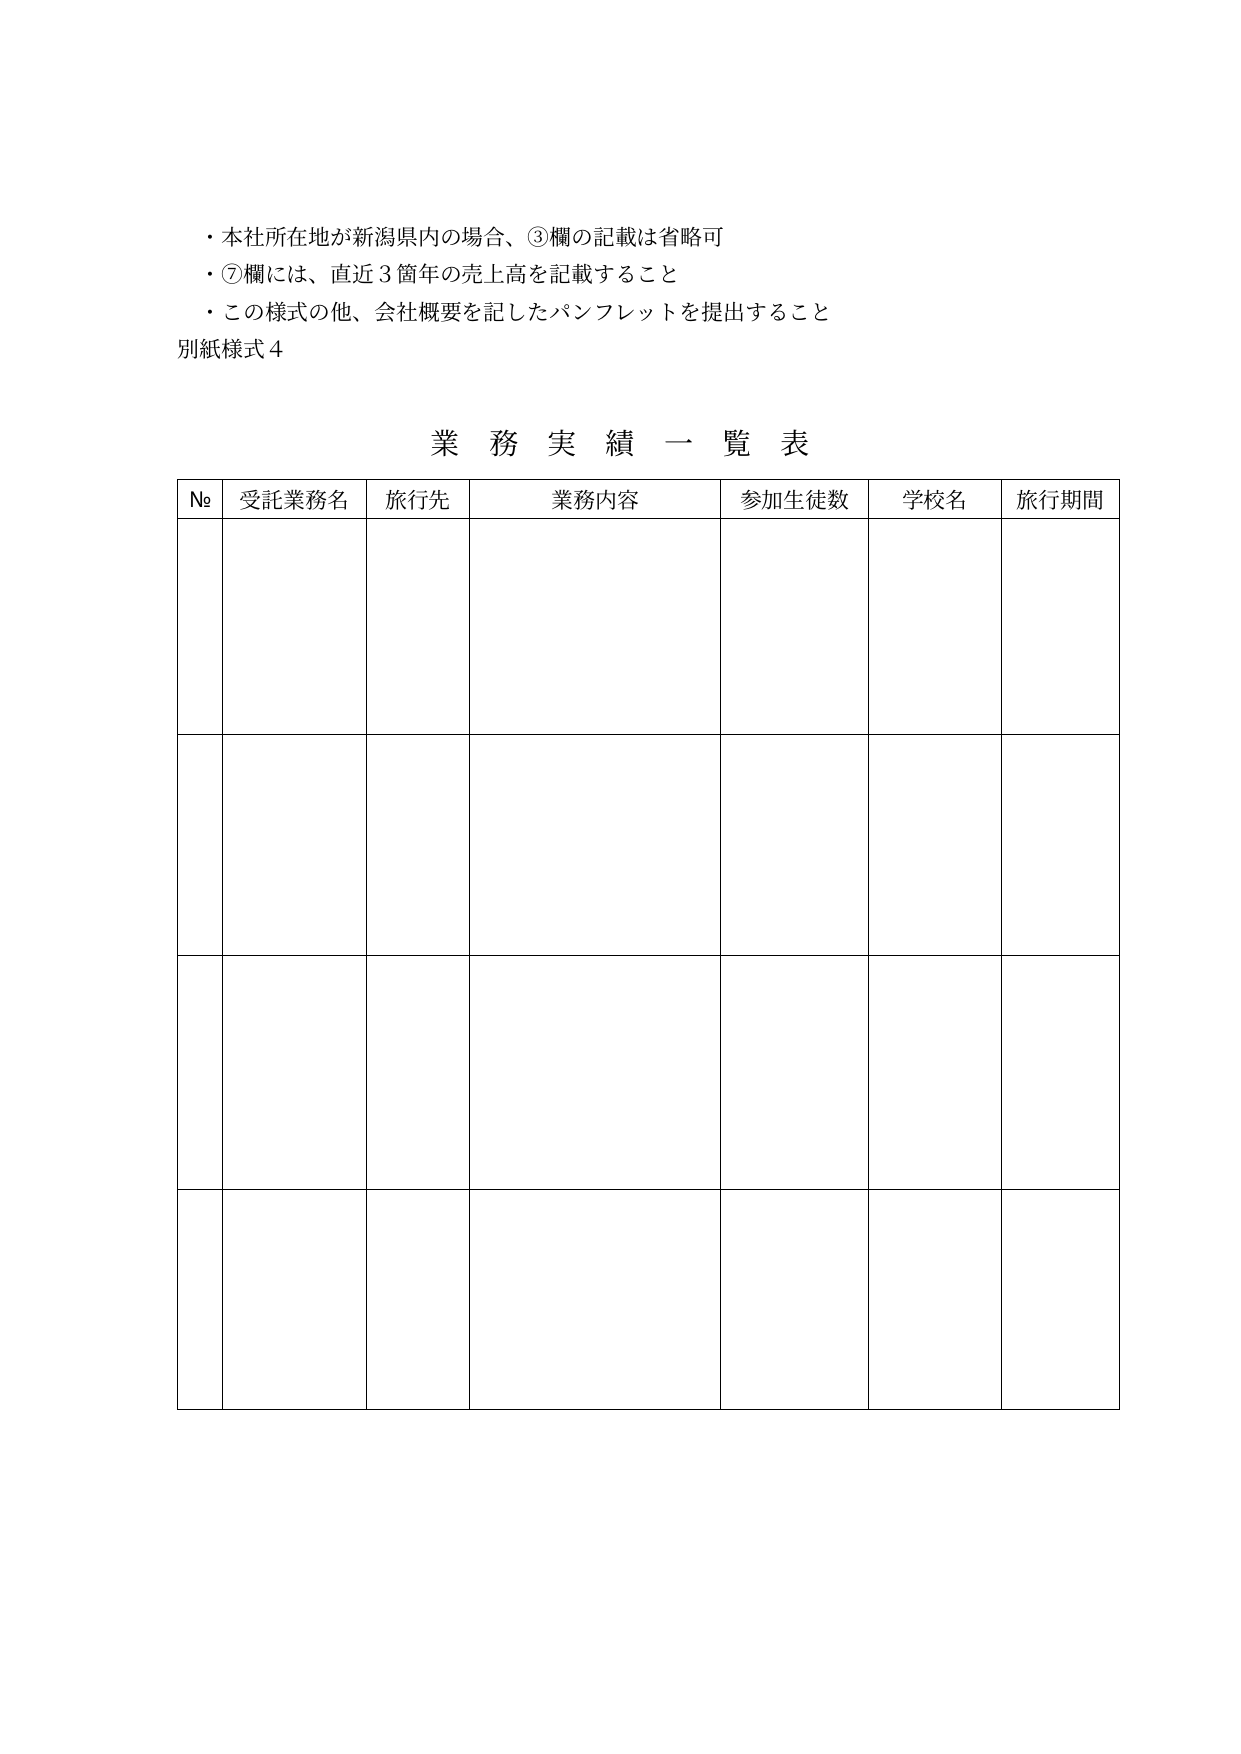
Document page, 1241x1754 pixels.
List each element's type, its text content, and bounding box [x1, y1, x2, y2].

table_cell [367, 519, 469, 734]
table_cell [470, 519, 720, 734]
table_header 旅行先 [367, 480, 469, 518]
table_header 参加生徒数 [721, 480, 868, 518]
table_cell [721, 735, 868, 955]
table_cell [367, 735, 469, 955]
table_cell [178, 519, 222, 734]
text 別紙様式４ [177, 329, 1063, 367]
table_cell [721, 519, 868, 734]
table_cell [869, 1190, 1001, 1409]
table_cell [470, 735, 720, 955]
table_cell [721, 1190, 868, 1409]
table_cell [367, 956, 469, 1189]
table_cell [178, 1190, 222, 1409]
table_cell [470, 956, 720, 1189]
table_cell [869, 956, 1001, 1189]
table_cell [223, 956, 366, 1189]
text ・この様式の他、会社概要を記したパンフレットを提出すること [177, 292, 1063, 329]
table_header 旅行期間 [1002, 480, 1119, 518]
table_cell [223, 519, 366, 734]
table_cell [223, 735, 366, 955]
table_cell [367, 1190, 469, 1409]
table_cell [869, 735, 1001, 955]
table_header 学校名 [869, 480, 1001, 518]
table_cell [470, 1190, 720, 1409]
table_header 業務内容 [470, 480, 720, 518]
text 業 務 実 績 一 覧 表 [177, 404, 1063, 479]
table_cell [1002, 1190, 1119, 1409]
table_cell [178, 735, 222, 955]
table_header № [178, 480, 222, 518]
table_cell [178, 956, 222, 1189]
table_cell [223, 1190, 366, 1409]
table_cell [1002, 519, 1119, 734]
table_cell [721, 956, 868, 1189]
table_cell [869, 519, 1001, 734]
table_cell [1002, 956, 1119, 1189]
table_header 受託業務名 [223, 480, 366, 518]
text ・⑦欄には、直近３箇年の売上高を記載すること [177, 254, 1063, 292]
table_cell [1002, 735, 1119, 955]
text ・本社所在地が新潟県内の場合、③欄の記載は省略可 [177, 217, 1063, 254]
